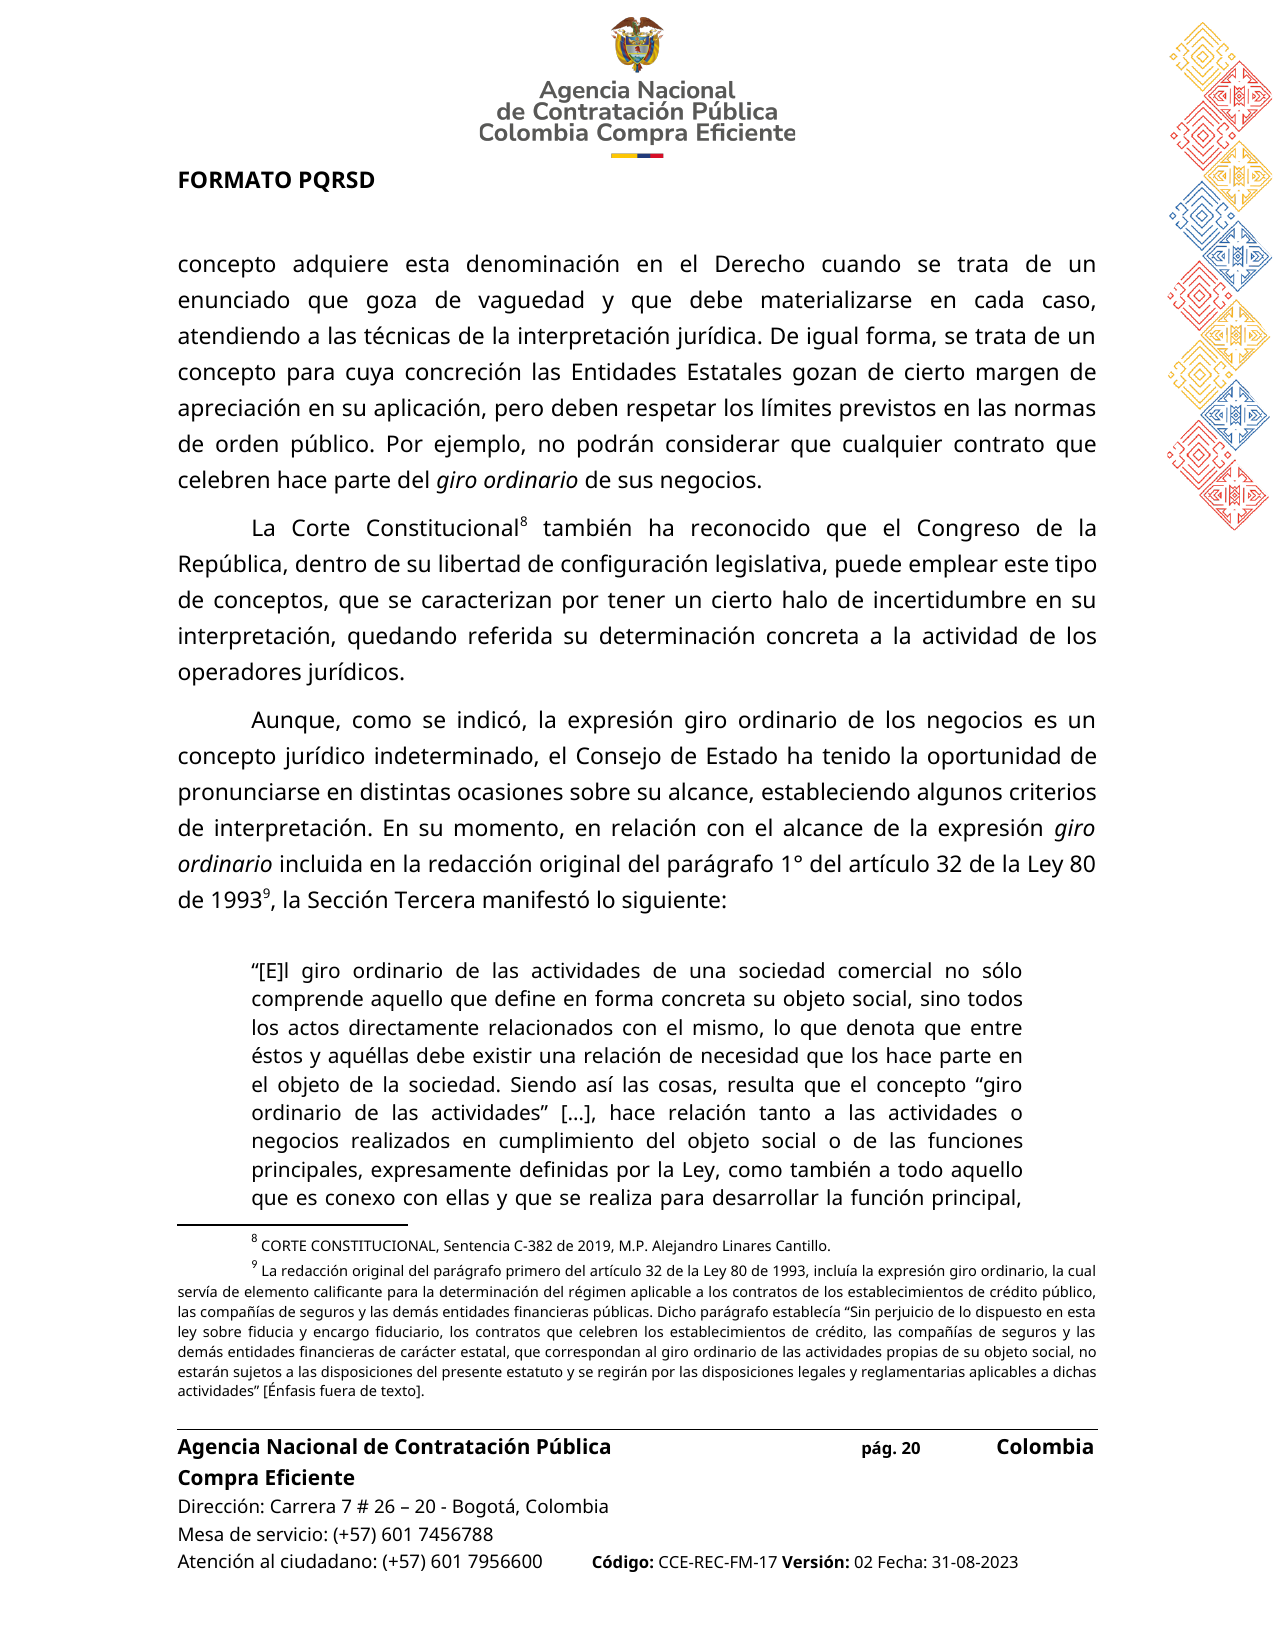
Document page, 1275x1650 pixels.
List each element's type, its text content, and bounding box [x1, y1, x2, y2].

text Aunque, como se indicó, la expresión giro ordinario de los negocios es un concepto jurídico indeterminado, el Consejo de Estado ha tenido la oportunidad de pronunciarse en distintas ocasiones sobre su alcance, estableciendo algunos criterios de interpretación. En su momento, en relación con el alcance de la expresión giro ordinario incluida en la redacción original del parágrafo 1° del artículo 32 de la Ley 80 de 1993, la Sección Tercera manifestó lo siguiente: [177, 704, 1098, 915]
text La Corte Constitucional también ha reconocido que el Congreso de la República, dentro de su libertad de configuración legislativa, puede emplear este tipo de conceptos, que se caracterizan por tener un cierto halo de incertidumbre en su interpretación, quedando referida su determinación concreta a la actividad de los operadores jurídicos. [177, 512, 1098, 687]
picture [479, 17, 796, 158]
picture [1165, 22, 1272, 528]
